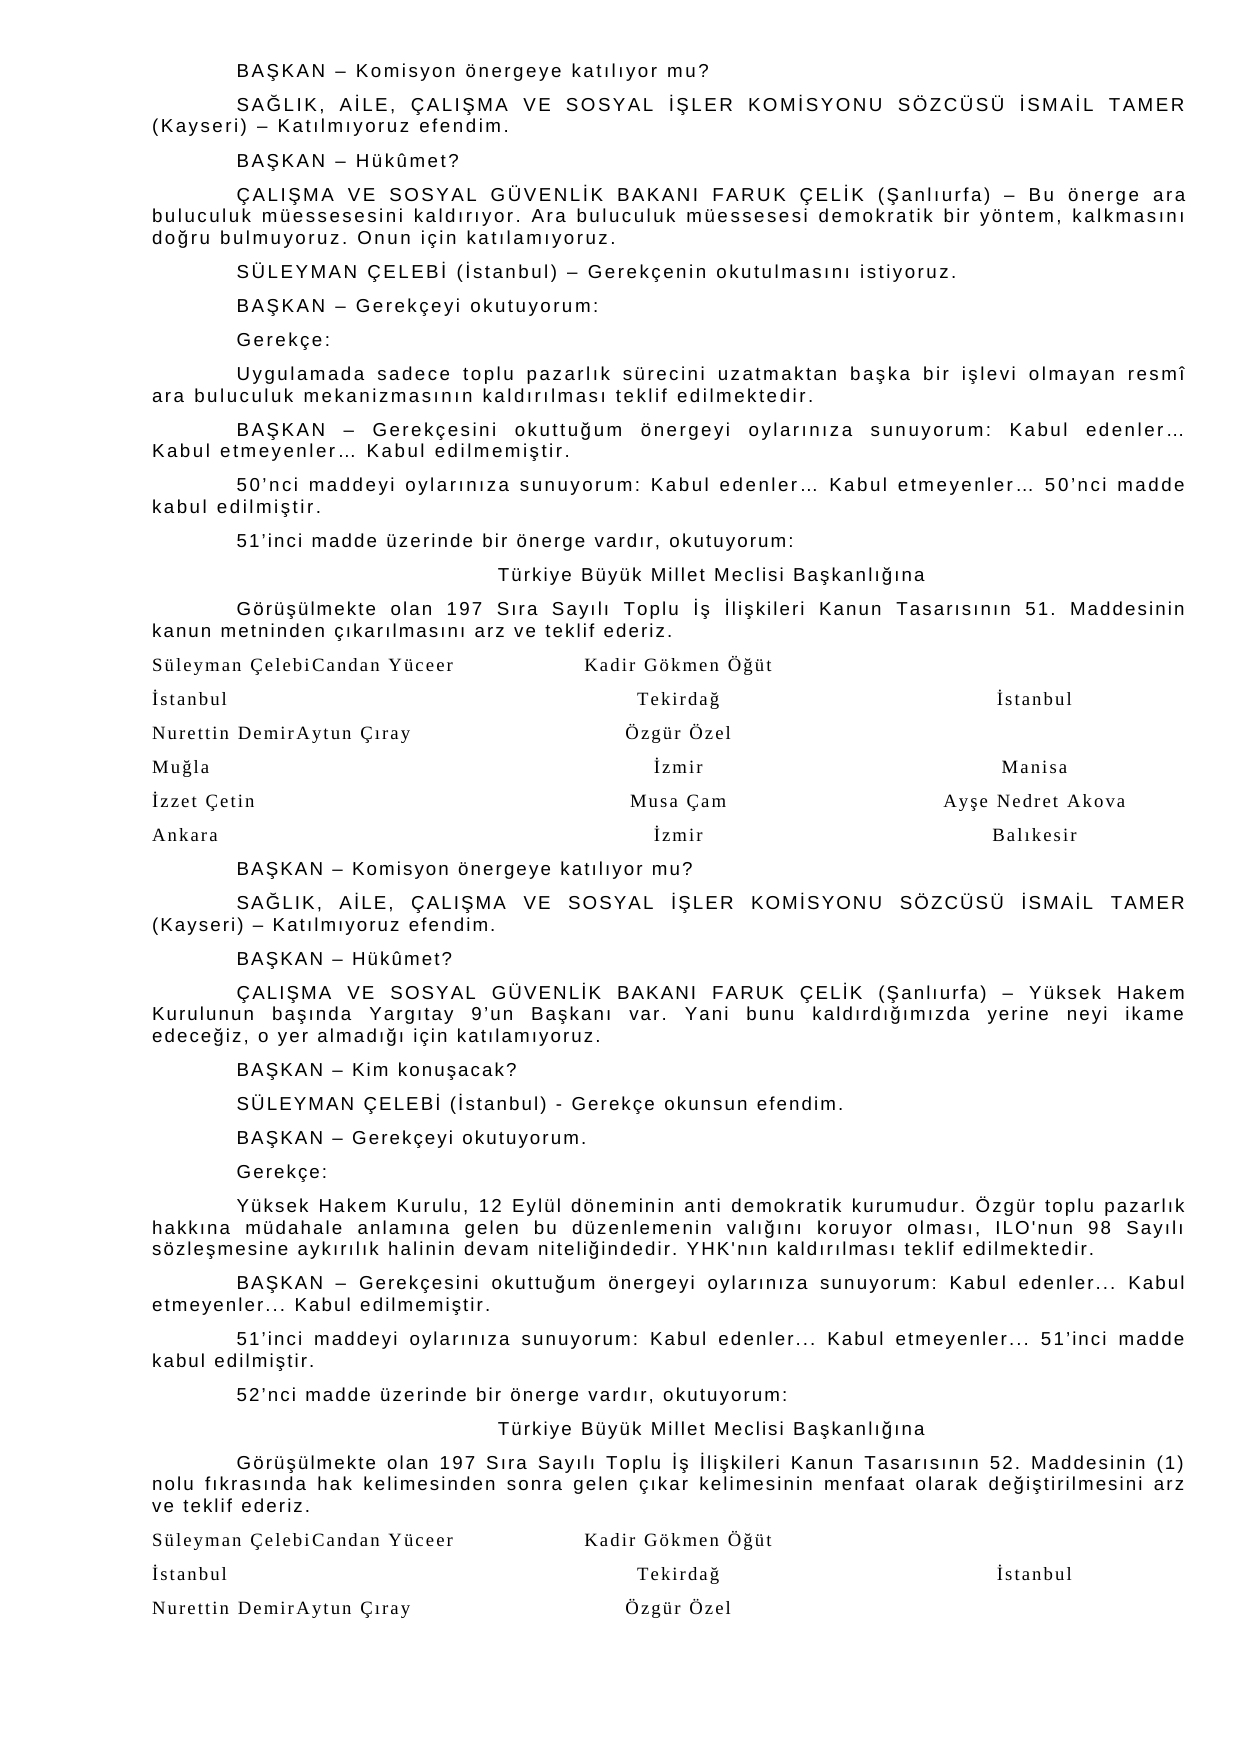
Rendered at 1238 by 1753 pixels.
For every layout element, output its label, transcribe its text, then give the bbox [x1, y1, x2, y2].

text Gerekçe: [152, 1161, 1186, 1182]
text İzzet Çetin Musa Çam Ayşe Nedret Akova [152, 790, 1186, 811]
text SAĞLIK, AİLE, ÇALIŞMA VE SOSYAL İŞLER KOMİSYONU SÖZCÜSÜ İSMAİL TAMER (Kayseri) – Katılmıyoruz efendim. [152, 892, 1186, 935]
text 50’nci maddeyi oylarınıza sunuyorum: Kabul edenler… Kabul etmeyenler… 50’nci madde kabul edilmiştir. [152, 474, 1186, 517]
text Nurettin Demir Aytun Çıray Özgür Özel [152, 722, 1186, 743]
text BAŞKAN – Gerekçeyi okutuyorum: [152, 295, 1186, 316]
text SÜLEYMAN ÇELEBİ (İstanbul) - Gerekçe okunsun efendim. [152, 1093, 1186, 1114]
text Türkiye Büyük Millet Meclisi Başkanlığına [152, 564, 1186, 585]
text 51’inci maddeyi oylarınıza sunuyorum: Kabul edenler... Kabul etmeyenler... 51’inci madde kabul edilmiştir. [152, 1328, 1186, 1371]
text BAŞKAN – Gerekçeyi okutuyorum. [152, 1127, 1186, 1148]
text BAŞKAN – Hükûmet? [152, 149, 1186, 171]
text BAŞKAN – Gerekçesini okuttuğum önergeyi oylarınıza sunuyorum: Kabul edenler… Kabul etmeyenler… Kabul edilmemiştir. [152, 418, 1186, 462]
text Görüşülmekte olan 197 Sıra Sayılı Toplu İş İlişkileri Kanun Tasarısının 51. Maddesinin kanun metninden çıkarılmasını arz ve teklif ederiz. [152, 598, 1186, 641]
text Yüksek Hakem Kurulu, 12 Eylül döneminin anti demokratik kurumudur. Özgür toplu pazarlık hakkına müdahale anlamına gelen bu düzenlemenin valığını koruyor olması, ILO'nun 98 Sayılı sözleşmesine aykırılık halinin devam niteliğindedir. YHK'nın kaldırılması teklif edilmektedir. [152, 1195, 1186, 1260]
text BAŞKAN – Komisyon önergeye katılıyor mu? [152, 60, 1186, 81]
text İstanbul Tekirdağ İstanbul [152, 687, 1186, 709]
text BAŞKAN – Hükûmet? [152, 947, 1186, 969]
text Türkiye Büyük Millet Meclisi Başkanlığına [152, 1417, 1186, 1439]
text Uygulamada sadece toplu pazarlık sürecini uzatmaktan başka bir işlevi olmayan resmî ara buluculuk mekanizmasının kaldırılması teklif edilmektedir. [152, 363, 1186, 406]
text Nurettin Demir Aytun Çıray Özgür Özel [152, 1597, 1186, 1618]
text 51’inci madde üzerinde bir önerge vardır, okutuyorum: [152, 530, 1186, 551]
text 52’nci madde üzerinde bir önerge vardır, okutuyorum: [152, 1383, 1186, 1405]
text İstanbul Tekirdağ İstanbul [152, 1563, 1186, 1584]
text BAŞKAN – Komisyon önergeye katılıyor mu? [152, 858, 1186, 879]
text SAĞLIK, AİLE, ÇALIŞMA VE SOSYAL İŞLER KOMİSYONU SÖZCÜSÜ İSMAİL TAMER (Kayseri) – Katılmıyoruz efendim. [152, 94, 1186, 137]
text BAŞKAN – Kim konuşacak? [152, 1059, 1186, 1080]
text ÇALIŞMA VE SOSYAL GÜVENLİK BAKANI FARUK ÇELİK (Şanlıurfa) – Bu önerge ara buluculuk müessesesini kaldırıyor. Ara buluculuk müessesesi demokratik bir yöntem, kalkmasını doğru bulmuyoruz. Onun için katılamıyoruz. [152, 183, 1186, 248]
text Muğla İzmir Manisa [152, 756, 1186, 777]
text Görüşülmekte olan 197 Sıra Sayılı Toplu İş İlişkileri Kanun Tasarısının 52. Maddesinin (1) nolu fıkrasında hak kelimesinden sonra gelen çıkar kelimesinin menfaat olarak değiştirilmesini arz ve teklif ederiz. [152, 1452, 1186, 1516]
text Süleyman Çelebi Candan Yüceer Kadir Gökmen Öğüt [152, 1529, 1186, 1550]
text SÜLEYMAN ÇELEBİ (İstanbul) – Gerekçenin okutulmasını istiyoruz. [152, 261, 1186, 282]
text ÇALIŞMA VE SOSYAL GÜVENLİK BAKANI FARUK ÇELİK (Şanlıurfa) – Yüksek Hakem Kurulunun başında Yargıtay 9’un Başkanı var. Yani bunu kaldırdığımızda yerine neyi ikame edeceğiz, o yer almadığı için katılamıyoruz. [152, 982, 1186, 1046]
text Süleyman Çelebi Candan Yüceer Kadir Gökmen Öğüt [152, 653, 1186, 675]
text Ankara İzmir Balıkesir [152, 824, 1186, 845]
text BAŞKAN – Gerekçesini okuttuğum önergeyi oylarınıza sunuyorum: Kabul edenler... Kabul etmeyenler... Kabul edilmemiştir. [152, 1272, 1186, 1315]
text Gerekçe: [152, 329, 1186, 350]
